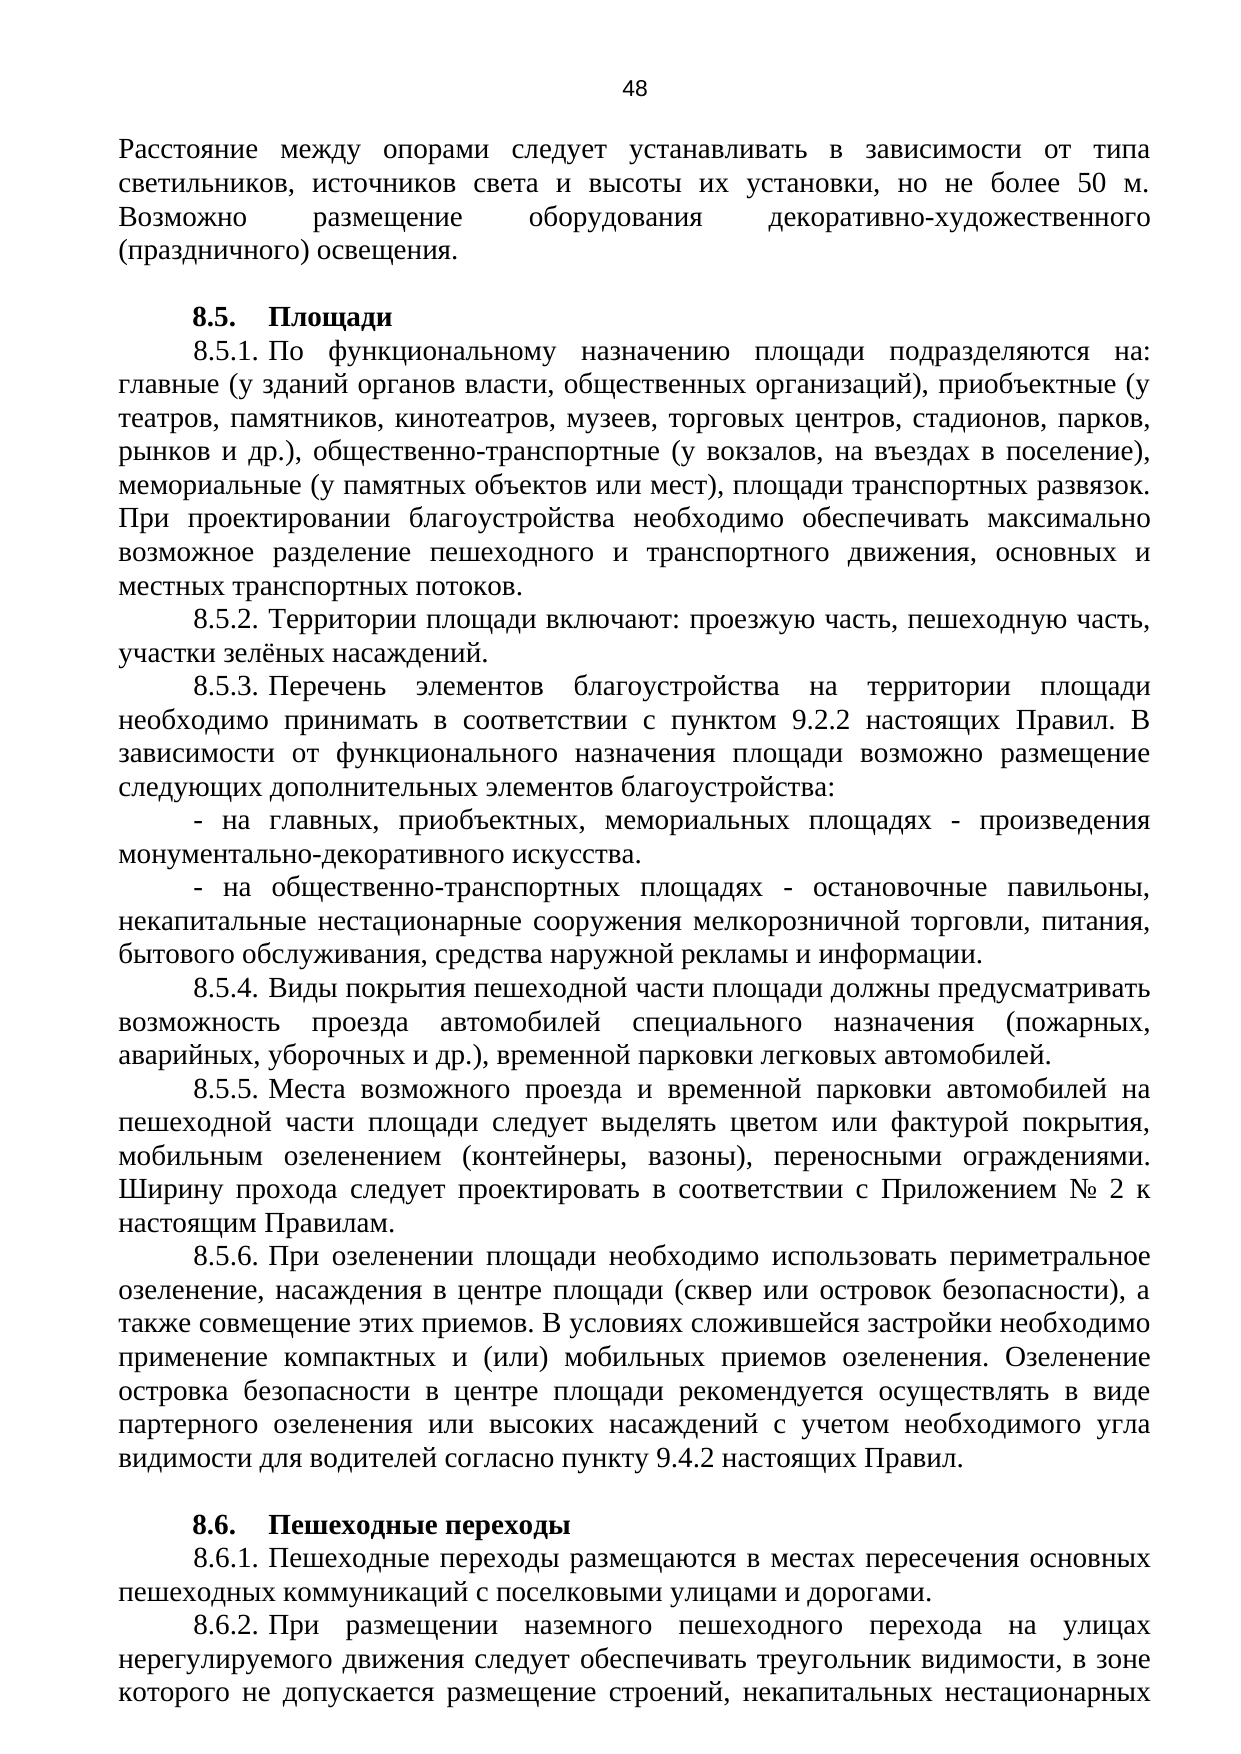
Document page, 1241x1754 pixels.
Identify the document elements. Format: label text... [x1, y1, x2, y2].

list По функциональному назначению площади подразделяются на: главные (у зданий органов власти, общественных организаций), приобъектные (у театров, памятников, кинотеатров, музеев, торговых центров, стадионов, парков, рынков и др.), общественно-транспортные (у вокзалов, на въездах в поселение), мемориальные (у памятных объектов или мест), площади транспортных развязок. При проектировании благоустройства необходимо обеспечивать максимально возможное разделение пешеходного и транспортного движения, основных и местных транспортных потоков. [118, 333, 1152, 601]
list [118, 1607, 1152, 1708]
text - на общественно-транспортных площадях - остановочные павильоны, некапитальные нестационарные сооружения мелкорозничной торговли, питания, бытового обслуживания, средства наружной рекламы и информации. [118, 869, 1152, 970]
list Перечень элементов благоустройства на территории площади необходимо принимать в соответствии с пунктом 9.2.2 настоящих Правил. В зависимости от функционального назначения площади возможно размещение следующих дополнительных элементов благоустройства: [118, 668, 1152, 802]
list Места возможного проезда и временной парковки автомобилей на пешеходной части площади следует выделять цветом или фактурой покрытия, мобильным озеленением (контейнеры, вазоны), переносными ограждениями. Ширину прохода следует проектировать в соответствии с Приложением № 2 к настоящим Правилам. [118, 1071, 1152, 1238]
list При озеленении площади необходимо использовать периметральное озеленение, насаждения в центре площади (сквер или островок безопасности), а также совмещение этих приемов. В условиях сложившейся застройки необходимо применение компактных и (или) мобильных приемов озеленения. Озеленение островка безопасности в центре площади рекомендуется осуществлять в виде партерного озеленения или высоких насаждений с учетом необходимого угла видимости для водителей согласно пункту 9.4.2 настоящих Правил. [118, 1238, 1152, 1473]
list Виды покрытия пешеходной части площади должны предусматривать возможность проезда автомобилей специального назначения (пожарных, аварийных, уборочных и др.), временной парковки легковых автомобилей. [118, 970, 1152, 1071]
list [118, 132, 1152, 266]
list Площади [118, 299, 1152, 333]
list Пешеходные переходы размещаются в местах пересечения основных пешеходных коммуникаций с поселковыми улицами и дорогами. [118, 1540, 1152, 1607]
text - на главных, приобъектных, мемориальных площадях - произведения монументально-декоративного искусства. [118, 802, 1152, 869]
list Пешеходные переходы [118, 1507, 1152, 1540]
list Территории площади включают: проезжую часть, пешеходную часть, участки зелёных насаждений. [118, 601, 1152, 668]
